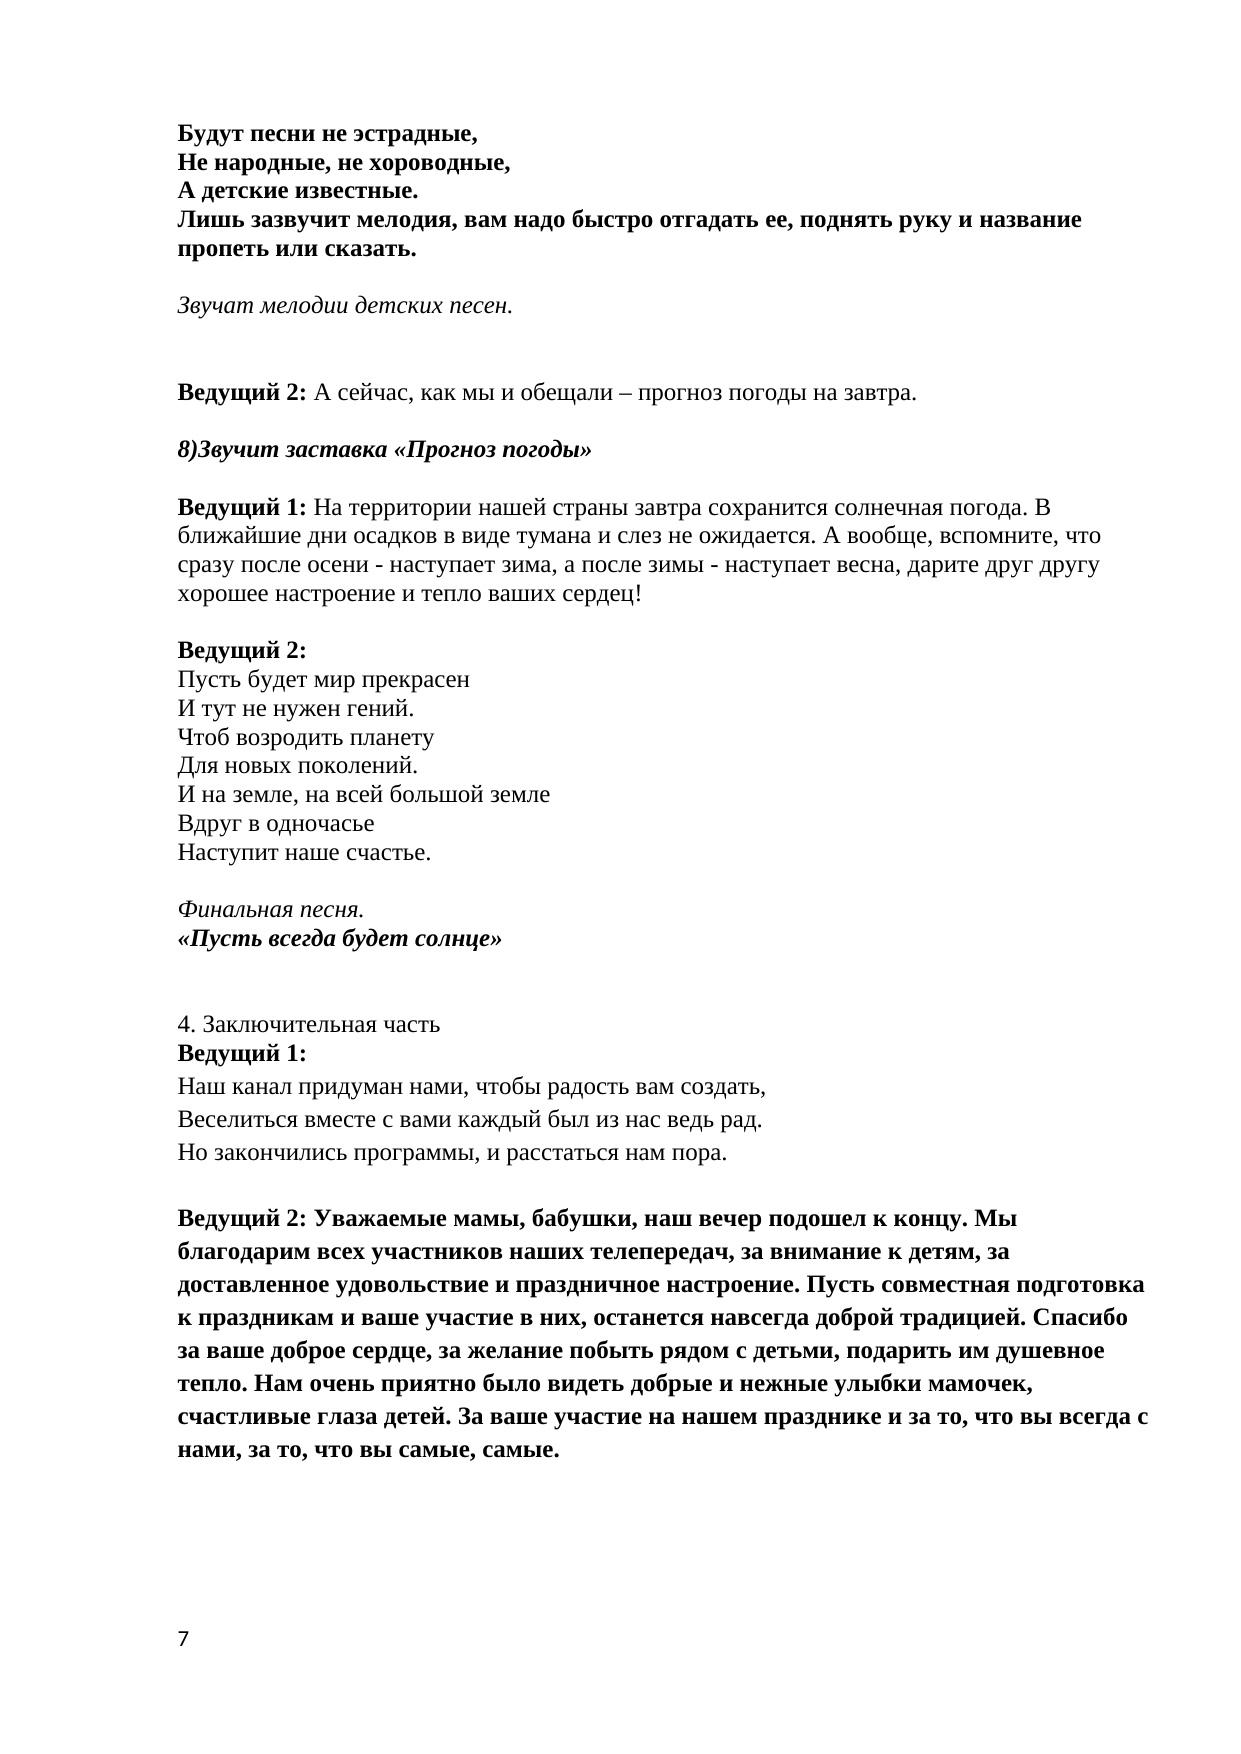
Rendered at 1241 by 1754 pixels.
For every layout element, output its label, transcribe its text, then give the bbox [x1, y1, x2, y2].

text 4. Заключительная часть [177, 1009, 1152, 1038]
text «Пусть всегда будет солнце» [177, 923, 1152, 952]
text Ведущий 1: Наш канал придуман нами, чтобы радость вам создать, Веселиться вместе с вами каждый был из нас ведь рад. Но закончились программы, и расстаться нам пора. Ведущий 2: Уважаемые мамы, бабушки, наш вечер подошел к концу. Мы благодарим всех участников наших телепередач, за внимание к детям, за доставленное удовольствие и праздничное настроение. Пусть совместная подготовка к праздникам и ваше участие в них, останется навсегда доброй традицией. Спасибо за ваше доброе сердце, за желание побыть рядом с детьми, подарить им душевное тепло. Нам очень приятно было видеть добрые и нежные улыбки мамочек, счастливые глаза детей. За ваше участие на нашем празднике и за то, что вы всегда с нами, за то, что вы самые, самые. [177, 1038, 1152, 1463]
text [177, 118, 1152, 923]
